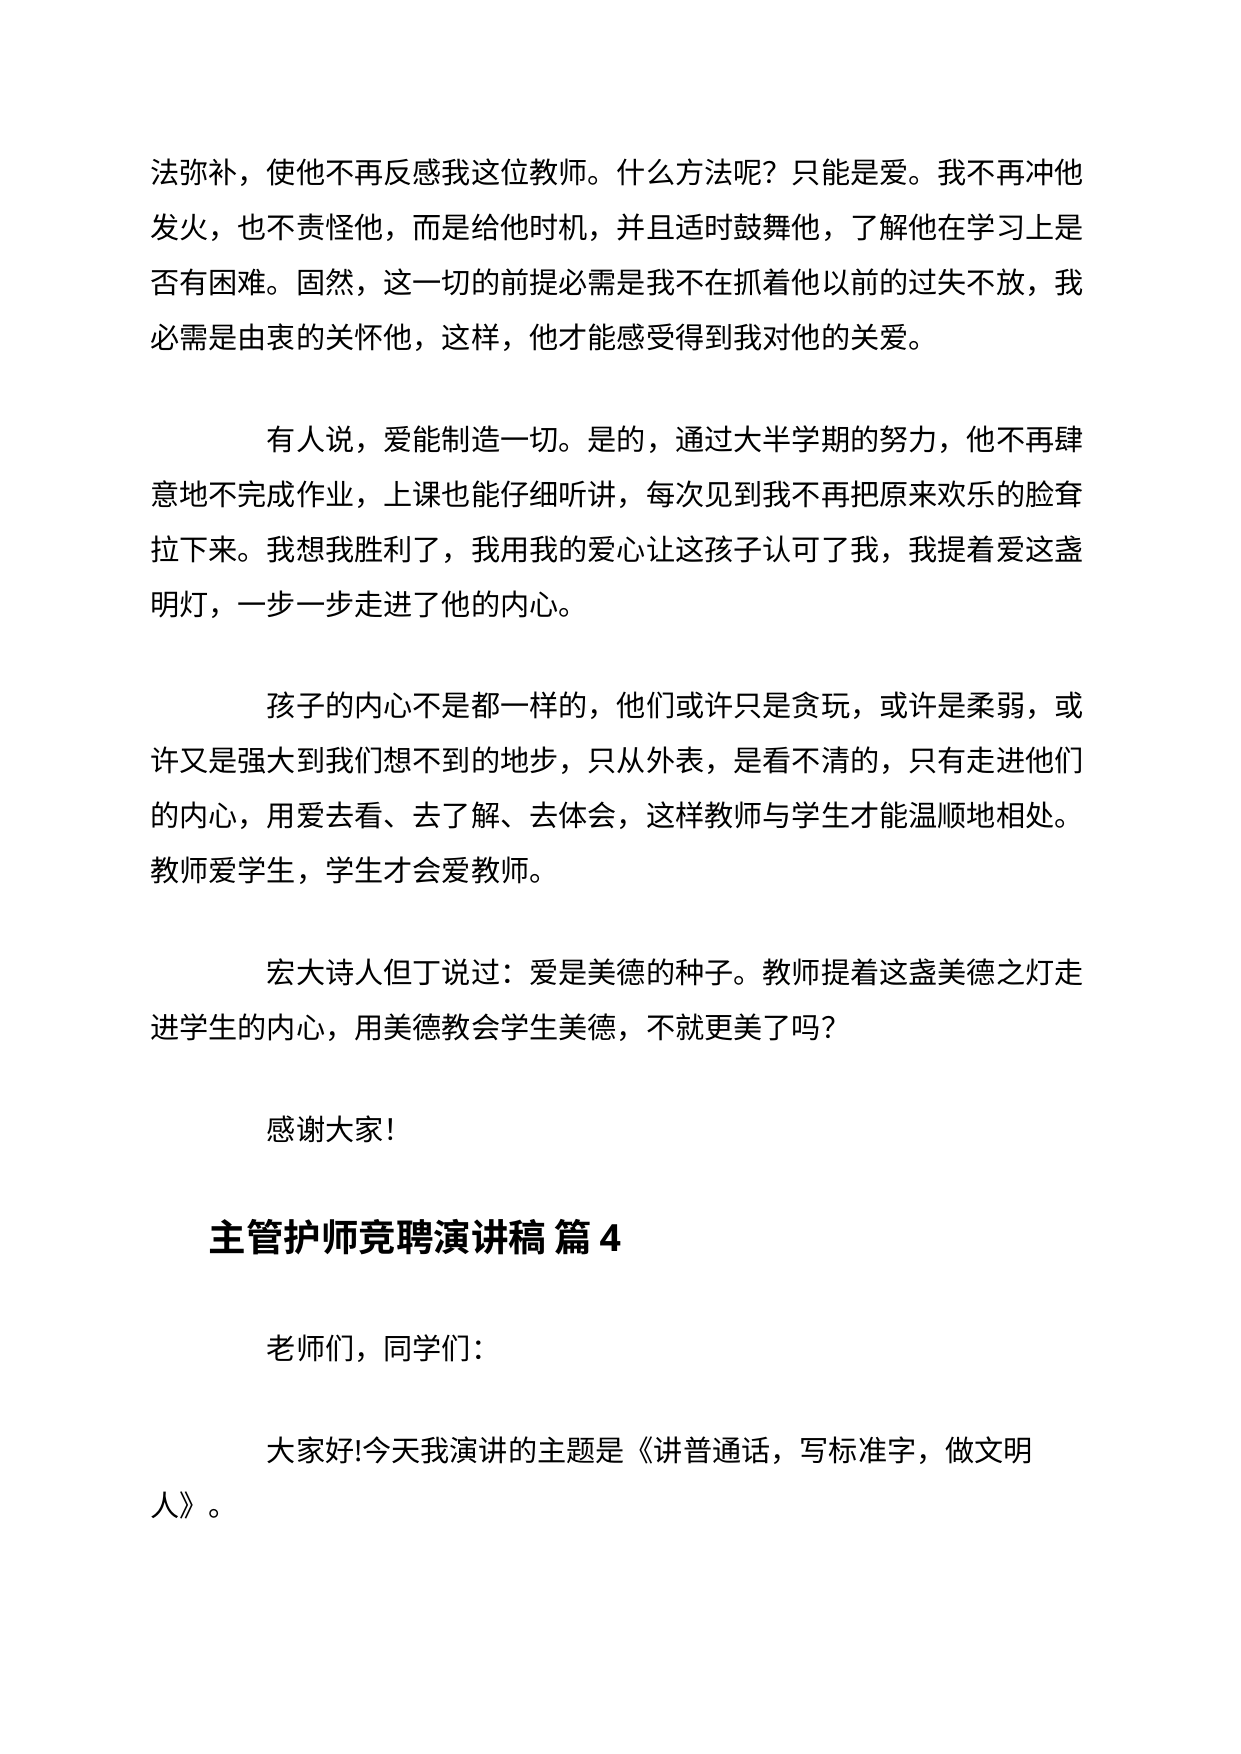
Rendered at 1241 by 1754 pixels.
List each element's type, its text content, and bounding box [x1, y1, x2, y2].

text 有人说，爱能制造一切。是的，通过大半学期的努力，他不再肆意地不完成作业，上课也能仔细听讲，每次见到我不再把原来欢乐的脸耷拉下来。我想我胜利了，我用我的爱心让这孩子认可了我，我提着爱这盏明灯，一步一步走进了他的内心。 [150, 416, 1090, 623]
text 孩子的内心不是都一样的，他们或许只是贪玩，或许是柔弱，或许又是强大到我们想不到的地步，只从外表，是看不清的，只有走进他们的内心，用爱去看、去了解、去体会，这样教师与学生才能温顺地相处。教师爱学生，学生才会爱教师。 [150, 683, 1090, 890]
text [150, 150, 1090, 357]
text 老师们，同学们： [150, 1325, 1090, 1368]
text 主管护师竞聘演讲稿 篇4 [150, 1208, 1090, 1262]
text 宏大诗人但丁说过：爱是美德的种子。教师提着这盏美德之灯走进学生的内心，用美德教会学生美德，不就更美了吗？ [150, 949, 1090, 1047]
text 大家好!今天我演讲的主题是《讲普通话，写标准字，做文明人》。 [150, 1427, 1090, 1524]
text 感谢大家！ [150, 1106, 1090, 1148]
